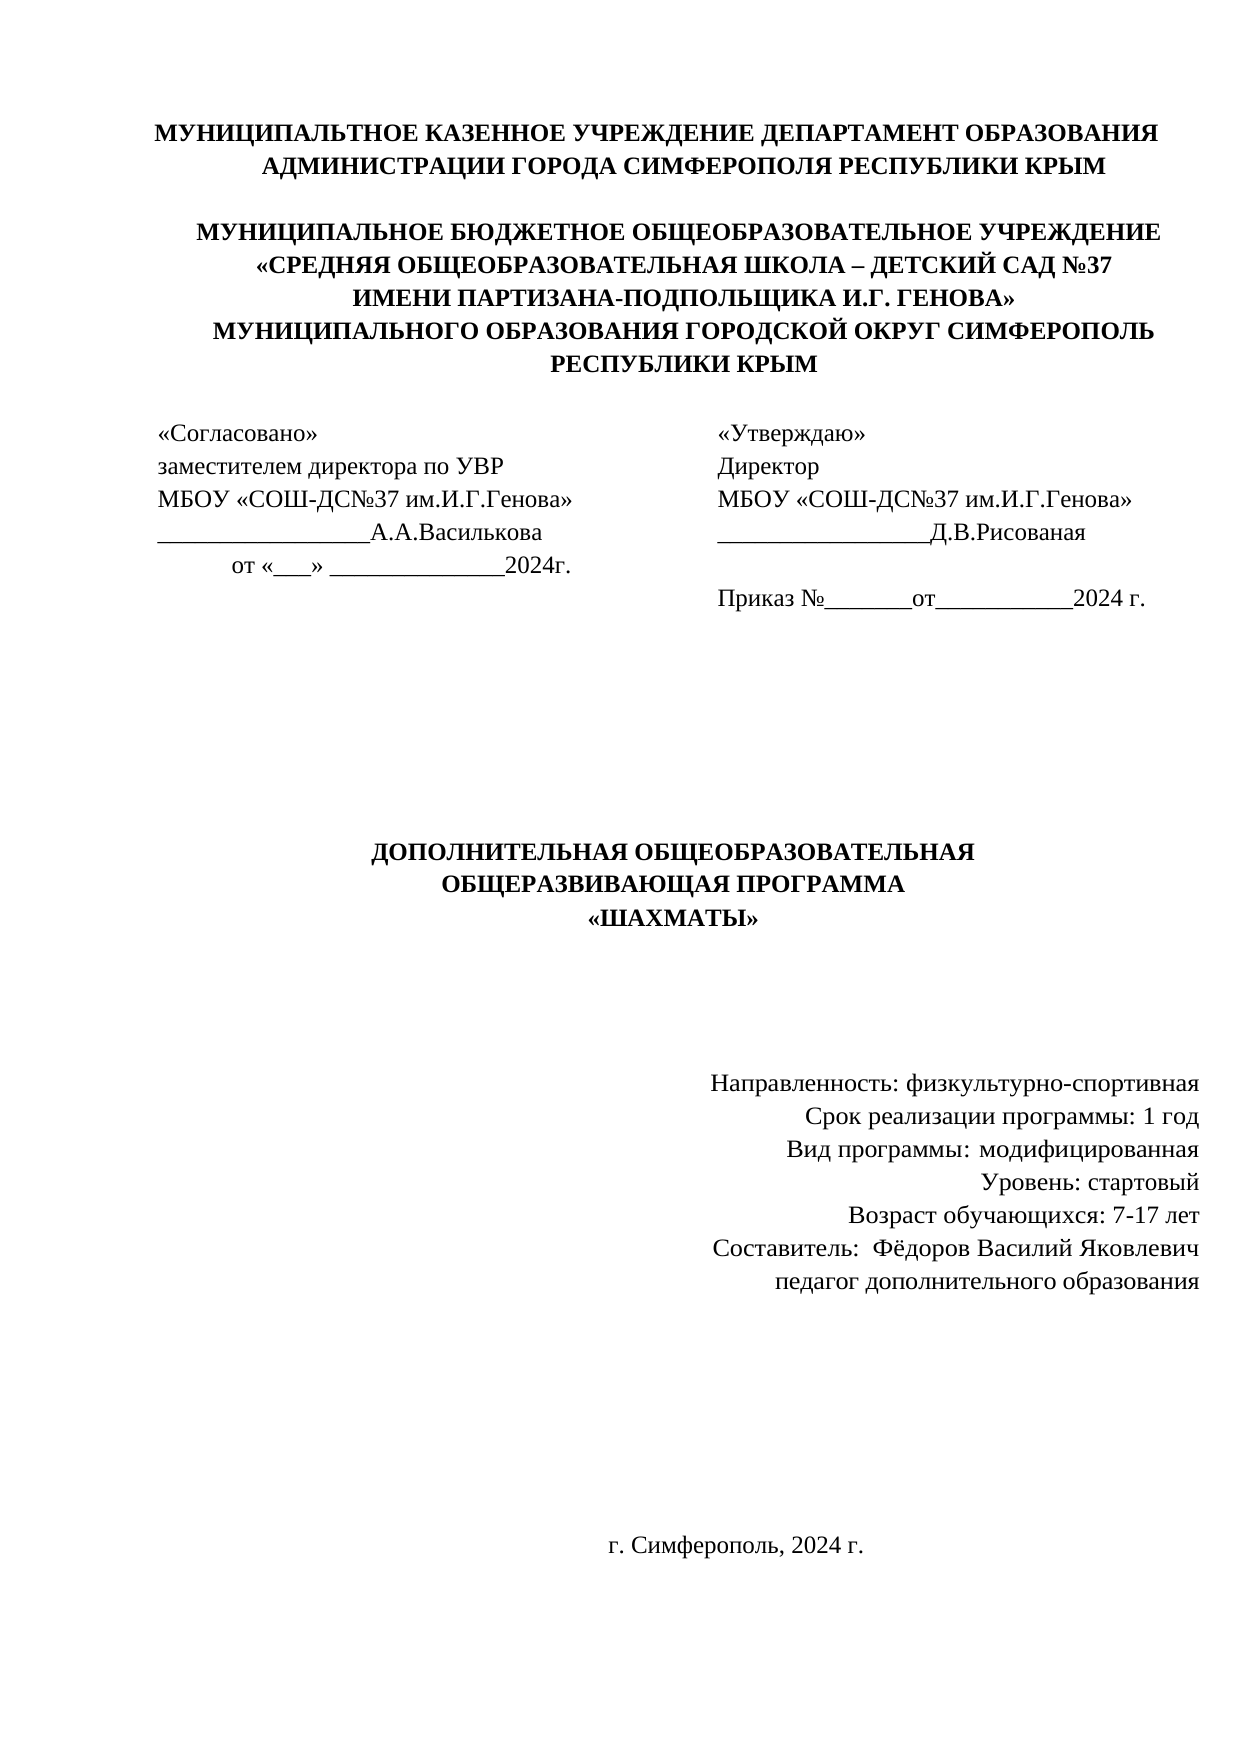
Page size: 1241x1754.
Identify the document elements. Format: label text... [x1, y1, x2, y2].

text Вид программы: модифицированная [425, 1134, 1199, 1162]
text «СРЕДНЯЯ ОБЩЕОБРАЗОВАТЕЛЬНАЯ ШКОЛА – ДЕТСКИЙ САД №37 [168, 250, 1200, 279]
text АДМИНИСТРАЦИИ ГОРОДА СИМФЕРОПОЛЯ РЕСПУБЛИКИ КРЫМ [168, 151, 1200, 180]
text МУНИЦИПАЛЬНОГО ОБРАЗОВАНИЯ ГОРОДСКОЙ ОКРУГ СИМФЕРОПОЛЬ РЕСПУБЛИКИ КРЫМ [168, 316, 1200, 378]
text ИМЕНИ ПАРТИЗАНА-ПОДПОЛЬЩИКА И.Г. ГЕНОВА» [168, 283, 1200, 312]
table_header «Согласовано» заместителем директора по УВР МБОУ «СОШ-ДС№37 им.И.Г.Генова» _________________А.А.Василькова от «___» ______________2024г. [155, 415, 676, 671]
text «ШАХМАТЫ» [155, 903, 1191, 931]
text г. Симферополь, 2024 г. [425, 1530, 973, 1559]
text Направленность: физкультурно-спортивная [425, 1068, 1199, 1096]
text ОБЩЕРАЗВИВАЮЩАЯ ПРОГРАММА [155, 869, 1191, 898]
table_header «Утверждаю» Директор МБОУ «СОШ-ДС№37 им.И.Г.Генова» _________________Д.В.Рисованая Приказ №_______от___________2024 г. [676, 415, 1197, 671]
text педагог дополнительного образования [425, 1266, 1199, 1294]
text Уровень: стартовый [425, 1167, 1199, 1196]
text Составитель: Фёдоров Василий Яковлевич [425, 1233, 1199, 1262]
text Возраст обучающихся: 7-17 лет [425, 1200, 1199, 1228]
text МУНИЦИПАЛЬТНОЕ КАЗЕННОЕ УЧРЕЖДЕНИЕ ДЕПАРТАМЕНТ ОБРАЗОВАНИЯ [113, 118, 1200, 147]
text ДОПОЛНИТЕЛЬНАЯ ОБЩЕОБРАЗОВАТЕЛЬНАЯ [155, 837, 1191, 865]
text Срок реализации программы: 1 год [425, 1101, 1199, 1129]
text МУНИЦИПАЛЬНОЕ БЮДЖЕТНОЕ ОБЩЕОБРАЗОВАТЕЛЬНОЕ УЧРЕЖДЕНИЕ [157, 217, 1200, 246]
